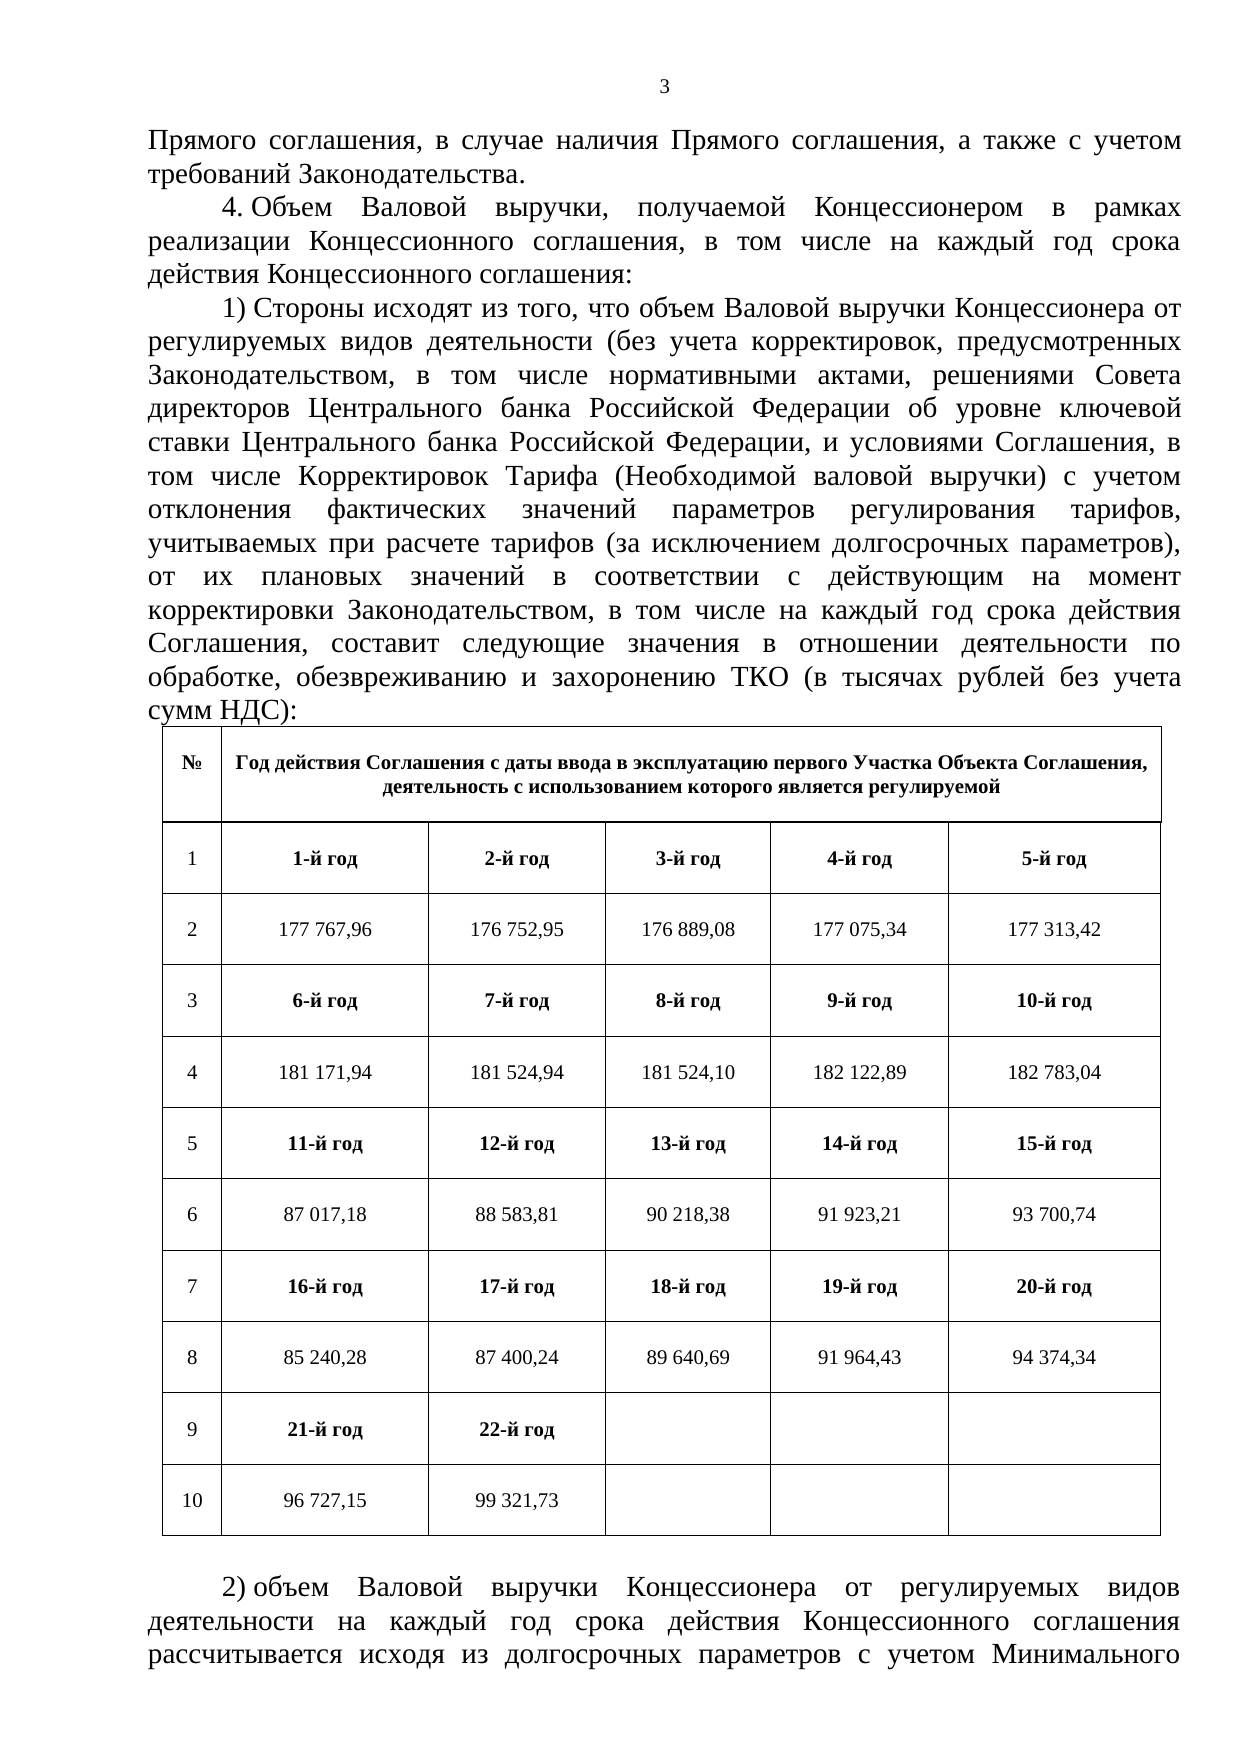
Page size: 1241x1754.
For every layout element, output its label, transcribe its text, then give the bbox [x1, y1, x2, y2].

table_cell [771, 1465, 948, 1535]
table_cell 93 700,74 [949, 1179, 1160, 1249]
table_cell 94 374,34 [949, 1322, 1160, 1392]
table_cell 15-й год [949, 1108, 1160, 1178]
table_cell 2 [163, 894, 221, 964]
table_cell 87 017,18 [222, 1179, 428, 1249]
table_cell 22-й год [429, 1393, 605, 1464]
table_cell 182 122,89 [771, 1037, 948, 1107]
table_cell 13-й год [606, 1108, 770, 1178]
table_cell 91 923,21 [771, 1179, 948, 1249]
table_cell 1 [163, 823, 221, 893]
table_cell 182 783,04 [949, 1037, 1160, 1107]
table_cell 87 400,24 [429, 1322, 605, 1392]
table_cell 176 752,95 [429, 894, 605, 964]
table_cell 177 075,34 [771, 894, 948, 964]
table_cell 5-й год [949, 823, 1160, 893]
table_cell [771, 1393, 948, 1464]
table_cell 4-й год [771, 823, 948, 893]
table_cell 181 524,94 [429, 1037, 605, 1107]
table_cell [606, 1465, 770, 1535]
table_cell [949, 1393, 1160, 1464]
table_cell 8-й год [606, 965, 770, 1036]
table_cell 3 [163, 965, 221, 1036]
table_cell 6-й год [222, 965, 428, 1036]
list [148, 122, 1182, 189]
table_cell 90 218,38 [606, 1179, 770, 1249]
table_cell 10 [163, 1465, 221, 1535]
table_cell 181 524,10 [606, 1037, 770, 1107]
table_cell 20-й год [949, 1251, 1160, 1321]
table_cell 5 [163, 1108, 221, 1178]
table_cell 99 321,73 [429, 1465, 605, 1535]
list 1) Стороны исходят из того, что объем Валовой выручки Концессионера от регулируемых видов деятельности (без учета корректировок, предусмотренных Законодательством, в том числе нормативными актами, решениями Совета директоров Центрального банка Российской Федерации об уровне ключевой ставки Центрального банка Российской Федерации, и условиями Соглашения, в том числе Корректировок Тарифа (Необходимой валовой выручки) с учетом отклонения фактических значений параметров регулирования тарифов, учитываемых при расчете тарифов (за исключением долгосрочных параметров), от их плановых значений в соответствии с действующим на момент корректировки Законодательством, в том числе на каждый год срока действия Соглашения, составит следующие значения в отношении деятельности по обработке, обезвреживанию и захоронению ТКО (в тысячах рублей без учета сумм НДС): [148, 290, 1182, 726]
table_cell 18-й год [606, 1251, 770, 1321]
table_cell 11-й год [222, 1108, 428, 1178]
table_cell 9 [163, 1393, 221, 1464]
table_cell 181 171,94 [222, 1037, 428, 1107]
table_cell 16-й год [222, 1251, 428, 1321]
table_cell 177 313,42 [949, 894, 1160, 964]
text 4. Объем Валовой выручки, получаемой Концессионером в рамках реализации Концессионного соглашения, в том числе на каждый год срока действия Концессионного соглашения: [148, 189, 1182, 290]
table_cell 7 [163, 1251, 221, 1321]
table_cell 85 240,28 [222, 1322, 428, 1392]
table_cell 3-й год [606, 823, 770, 893]
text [148, 1569, 1181, 1670]
table_cell 89 640,69 [606, 1322, 770, 1392]
table_header № [163, 727, 221, 821]
table_cell 96 727,15 [222, 1465, 428, 1535]
table_cell 4 [163, 1037, 221, 1107]
table_cell 19-й год [771, 1251, 948, 1321]
table_cell 1-й год [222, 823, 428, 893]
table_cell 12-й год [429, 1108, 605, 1178]
table_cell [606, 1393, 770, 1464]
table_cell 91 964,43 [771, 1322, 948, 1392]
table_cell 14-й год [771, 1108, 948, 1178]
table_header Год действия Соглашения с даты ввода в эксплуатацию первого Участка Объекта Соглашения, деятельность с использованием которого является регулируемой [222, 727, 1161, 821]
table_cell 17-й год [429, 1251, 605, 1321]
table_cell 21-й год [222, 1393, 428, 1464]
table_cell 8 [163, 1322, 221, 1392]
table_cell 7-й год [429, 965, 605, 1036]
table_cell 9-й год [771, 965, 948, 1036]
table_cell [949, 1465, 1160, 1535]
table_cell 177 767,96 [222, 894, 428, 964]
table_cell 176 889,08 [606, 894, 770, 964]
table_cell 6 [163, 1179, 221, 1249]
table_cell 88 583,81 [429, 1179, 605, 1249]
table_cell 10-й год [949, 965, 1160, 1036]
table_cell 2-й год [429, 823, 605, 893]
